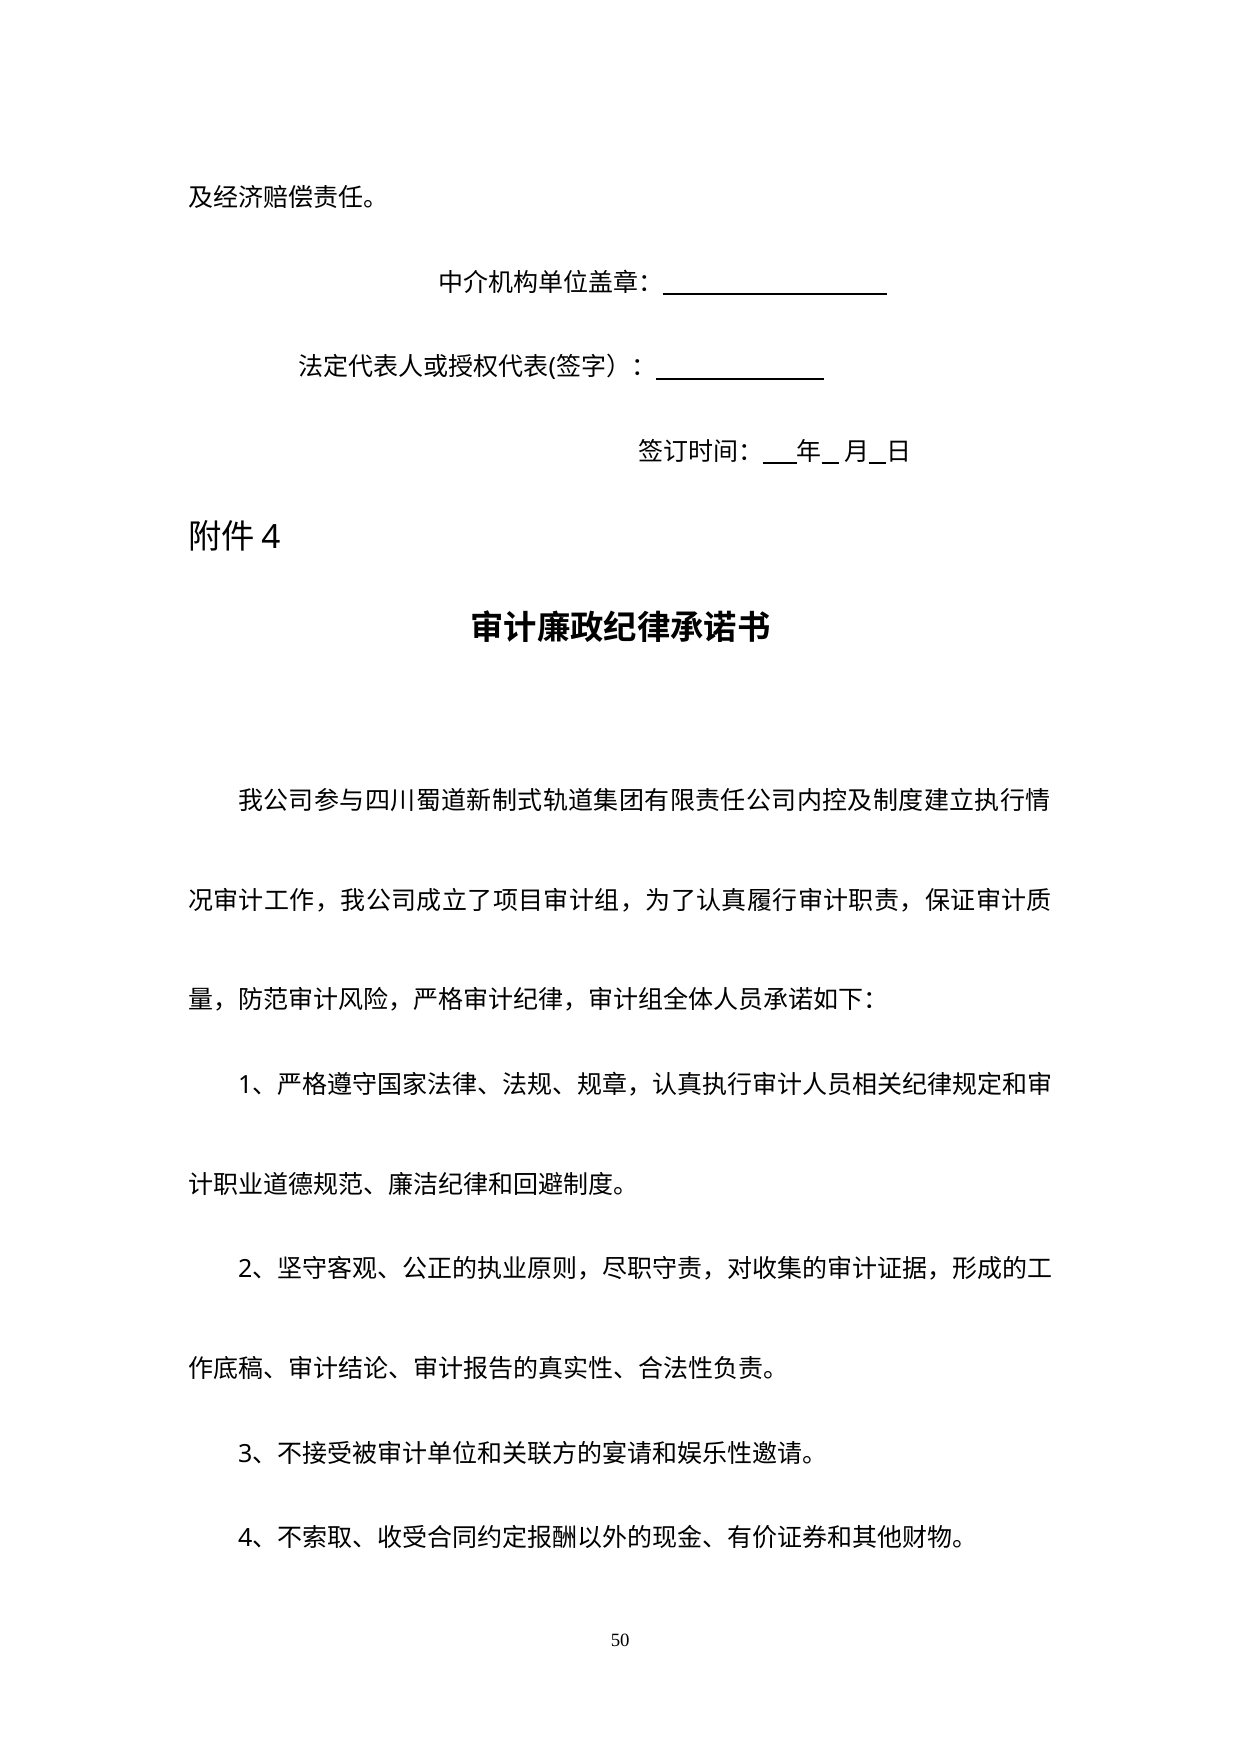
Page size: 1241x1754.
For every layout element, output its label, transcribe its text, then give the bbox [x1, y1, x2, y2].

text 审计廉政纪律承诺书 [188, 591, 1052, 658]
list 严格遵守国家法律、法规、规章，认真执行审计人员相关纪律规定和审计职业道德规范、廉洁纪律和回避制度。 [188, 1049, 1052, 1216]
text 签订时间： 年 月 日 [188, 416, 1052, 483]
text 法定代表人或授权代表(签字）： [188, 332, 1052, 398]
list 不索取、收受合同约定报酬以外的现金、有价证券和其他财物。 [188, 1502, 1052, 1569]
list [188, 162, 1052, 229]
text 附件4 [188, 501, 1052, 567]
text 中介机构单位盖章： [188, 247, 1052, 313]
list 不接受被审计单位和关联方的宴请和娱乐性邀请。 [188, 1418, 1052, 1484]
list 坚守客观、公正的执业原则，尽职守责，对收集的审计证据，形成的工作底稿、审计结论、审计报告的真实性、合法性负责。 [188, 1234, 1052, 1400]
text 我公司参与四川蜀道新制式轨道集团有限责任公司内控及制度建立执行情况审计工作，我公司成立了项目审计组，为了认真履行审计职责，保证审计质量，防范审计风险，严格审计纪律，审计组全体人员承诺如下： [188, 765, 1052, 1031]
